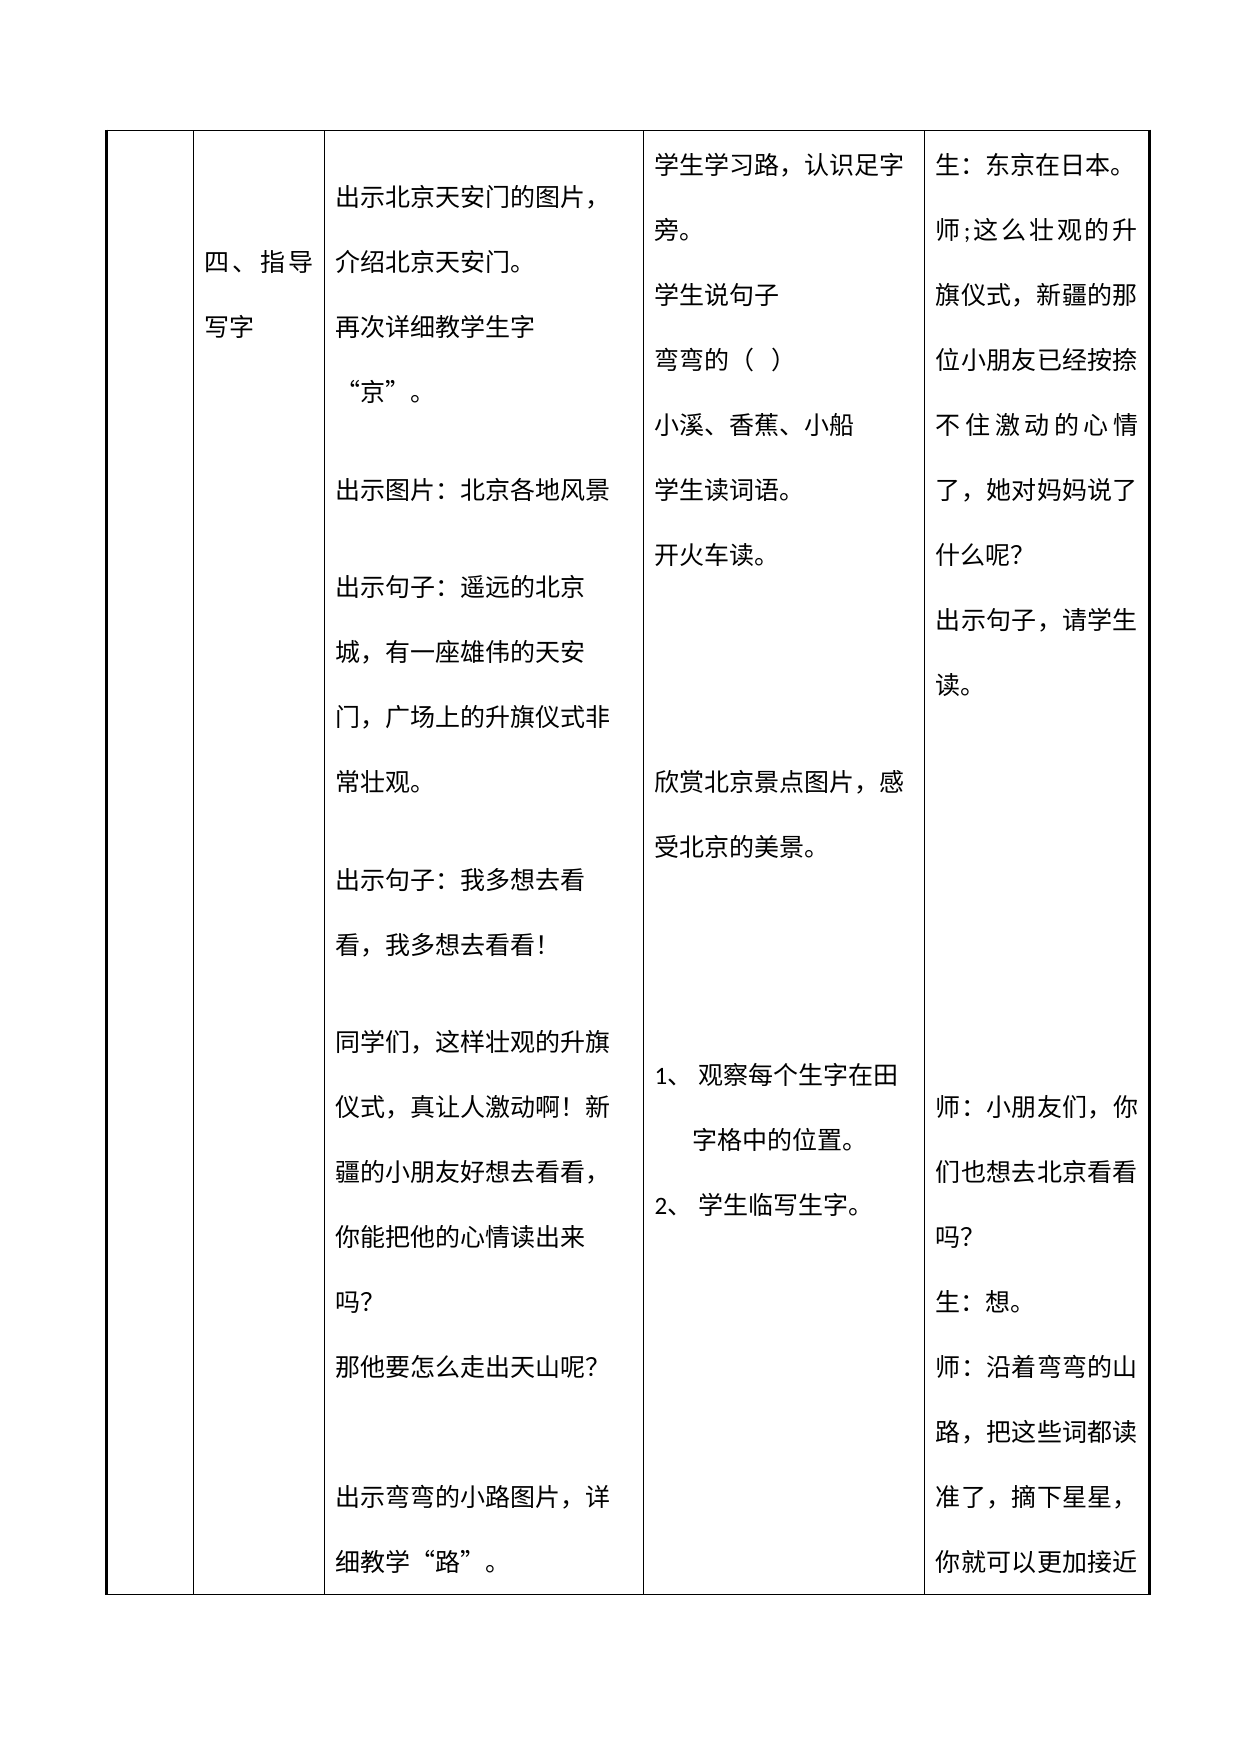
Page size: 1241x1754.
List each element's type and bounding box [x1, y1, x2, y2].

table_cell [925, 131, 1148, 1593]
table_cell [325, 131, 643, 1593]
table_cell [194, 131, 324, 1593]
table_cell [108, 131, 193, 1593]
table_cell [644, 131, 924, 1593]
